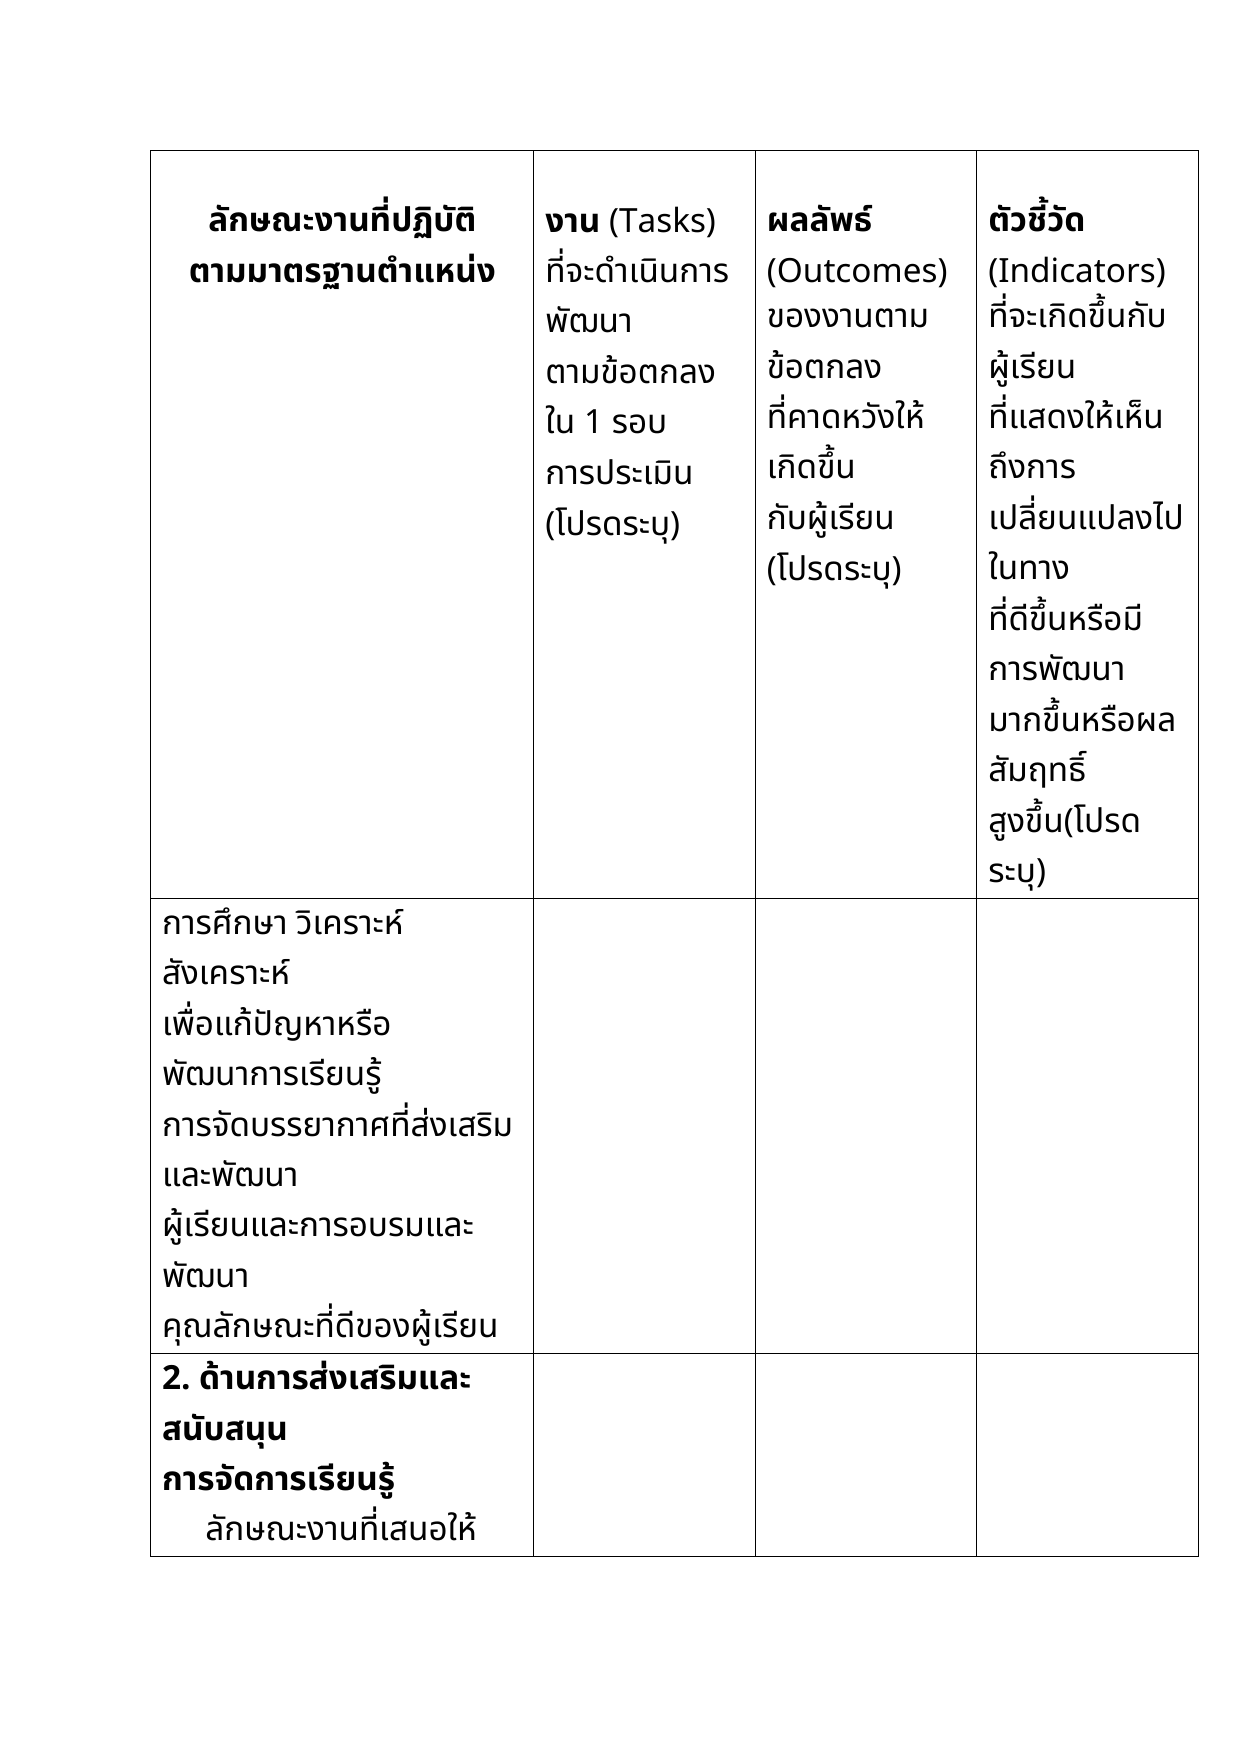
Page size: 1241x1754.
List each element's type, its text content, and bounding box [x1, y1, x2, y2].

table_cell [756, 1354, 976, 1556]
table_cell [534, 899, 755, 1353]
table_cell [977, 899, 1198, 1353]
table_cell [977, 1354, 1198, 1556]
table_cell 2. ด้านการส่งเสริมและสนับสนุน การจัดการเรียนรู้ ลักษณะงานที่เสนอให้ครอบคลุมถึง การจัดทำข้อมูลสารสนเทศของผู้เรียน และรายวิชา การดำเนินการตามระบบ ดูแลช่วยเหลือผู้เรียน การปฏิบัติงานวิชาการและงานอื่น ๆ ของสถานศึกษา และการประสานความร่วมมือกับผู้ปกครอง ภาคีเครือข่าย และหรือสถานประกอบการ [151, 1354, 533, 1556]
table_cell [756, 899, 976, 1353]
table_header ลักษณะงานที่ปฏิบัติ ตามมาตรฐานตำแหน่ง [151, 151, 533, 898]
table_header ตัวชี้วัด (Indicators) ที่จะเกิดขึ้นกับผู้เรียน ที่แสดงให้เห็นถึงการเปลี่ยนแปลงไปในทาง ที่ดีขึ้นหรือมีการพัฒนา มากขึ้นหรือผลสัมฤทธิ์ สูงขึ้น(โปรดระบุ) [977, 151, 1198, 898]
table_header งาน (Tasks) ที่จะดำเนินการพัฒนา ตามข้อตกลงใน 1 รอบ การประเมิน (โปรดระบุ) [534, 151, 755, 898]
table_header ผลลัพธ์ (Outcomes) ของงานตามข้อตกลง ที่คาดหวังให้เกิดขึ้น กับผู้เรียน (โปรดระบุ) [756, 151, 976, 898]
table_cell 1. ด้านการจัดการเรียนรู้ ลักษณะงานที่เสนอให้ครอบคลุมถึง การสร้างและหรือพัฒนาหลักสูตร การออกแบบการจัดการเรียนรู้ การจัดกิจกรรมการเรียนรู้ การสร้างและหรือพัฒนาสื่อ นวัตกรรม เทคโนโลยี และแหล่งเรียนรู้ การวัดและประเมินผลการจัดการเรียนรู้ การศึกษา วิเคราะห์ สังเคราะห์ เพื่อแก้ปัญหาหรือพัฒนาการเรียนรู้ การจัดบรรยากาศที่ส่งเสริมและพัฒนา ผู้เรียนและการอบรมและพัฒนา คุณลักษณะที่ดีของผู้เรียน [151, 899, 533, 1353]
table_cell [534, 1354, 755, 1556]
